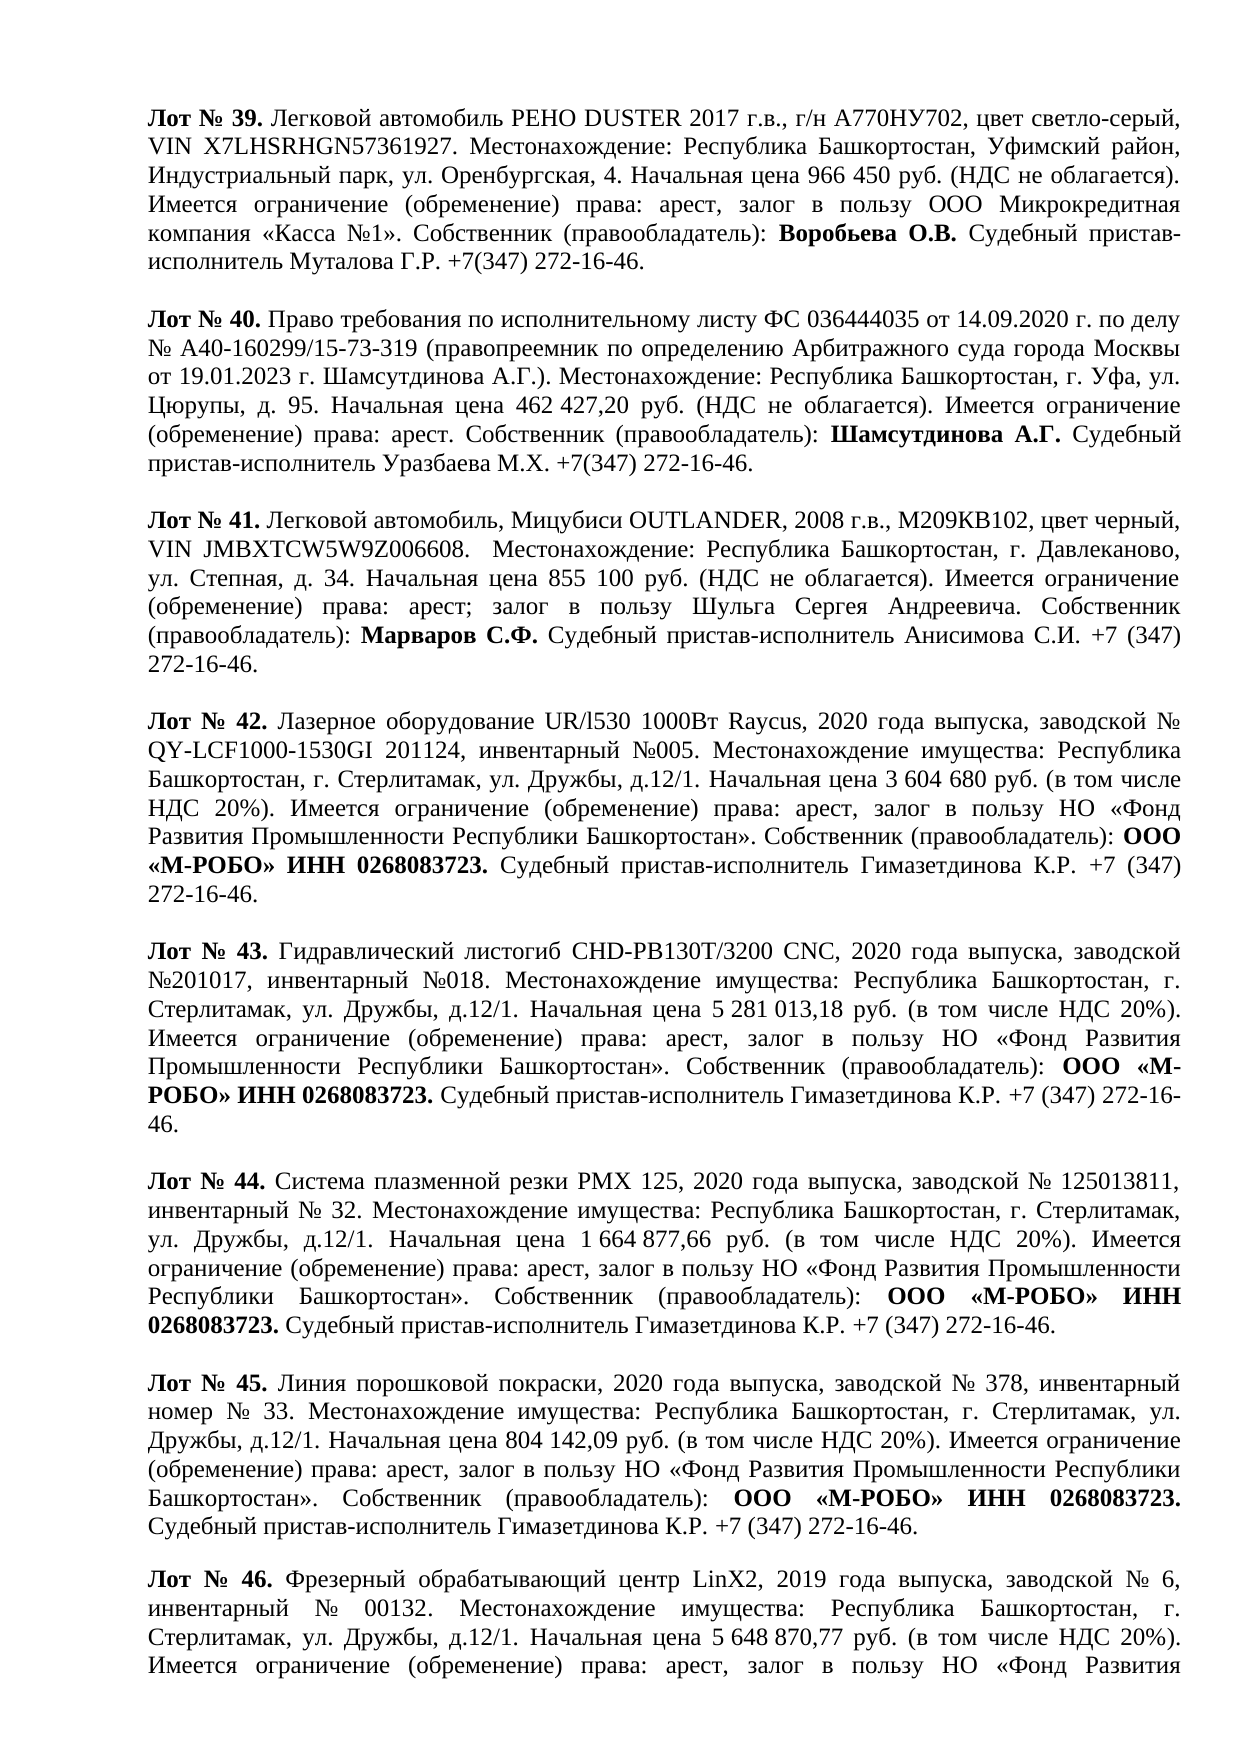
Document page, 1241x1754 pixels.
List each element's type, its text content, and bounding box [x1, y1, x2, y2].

text Лот № 45. Линия порошковой покраски, 2020 года выпуска, заводской № 378, инвентарный номер № 33. Местонахождение имущества: Республика Башкортостан, г. Стерлитамак, ул. Дружбы, д.12/1. Начальная цена 804 142,09 руб. (в том числе НДС 20%). Имеется ограничение (обременение) права: арест, залог в пользу НО «Фонд Развития Промышленности Республики Башкортостан». Собственник (правообладатель): ООО «М-РОБО» ИНН 0268083723. Судебный пристав-исполнитель Гимазетдинова К.Р. +7 (347) 272-16-46. [148, 1368, 1181, 1540]
text Лот № 42. Лазерное оборудование UR/l530 1000Вт Raycus, 2020 года выпуска, заводской № QY-LCF1000-1530GI 201124, инвентарный №005. Местонахождение имущества: Республика Башкортостан, г. Стерлитамак, ул. Дружбы, д.12/1. Начальная цена 3 604 680 руб. (в том числе НДС 20%). Имеется ограничение (обременение) права: арест, залог в пользу НО «Фонд Развития Промышленности Республики Башкортостан». Собственник (правообладатель): ООО «М-РОБО» ИНН 0268083723. Судебный пристав-исполнитель Гимазетдинова К.Р. +7 (347) 272-16-46. [148, 706, 1181, 908]
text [148, 1564, 1181, 1679]
text Лот № 44. Система плазменной резки РМХ 125, 2020 года выпуска, заводской № 125013811, инвентарный № 32. Местонахождение имущества: Республика Башкортостан, г. Стерлитамак, ул. Дружбы, д.12/1. Начальная цена 1 664 877,66 руб. (в том числе НДС 20%). Имеется ограничение (обременение) права: арест, залог в пользу НО «Фонд Развития Промышленности Республики Башкортостан». Собственник (правообладатель): ООО «М-РОБО» ИНН 0268083723. Судебный пристав-исполнитель Гимазетдинова К.Р. +7 (347) 272-16-46. [148, 1166, 1181, 1339]
text Лот № 40. Право требования по исполнительному листу ФС 036444035 от 14.09.2020 г. по делу № А40-160299/15-73-319 (правопреемник по определению Арбитражного суда города Москвы от 19.01.2023 г. Шамсутдинова А.Г.). Местонахождение: Республика Башкортостан, г. Уфа, ул. Цюрупы, д. 95. Начальная цена 462 427,20 руб. (НДС не облагается). Имеется ограничение (обременение) права: арест. Собственник (правообладатель): Шамсутдинова А.Г. Судебный пристав-исполнитель Уразбаева М.Х. +7(347) 272-16-46. [148, 304, 1181, 476]
text Лот № 39. Легковой автомобиль РЕНО DUSTER 2017 г.в., г/н А770НУ702, цвет светло-серый, VIN X7LHSRHGN57361927. Местонахождение: Республика Башкортостан, Уфимский район, Индустриальный парк, ул. Оренбургская, 4. Начальная цена 966 450 руб. (НДС не облагается). Имеется ограничение (обременение) права: арест, залог в пользу ООО Микрокредитная компания «Касса №1». Собственник (правообладатель): Воробьева О.В. Судебный пристав-исполнитель Муталова Г.Р. +7(347) 272-16-46. [148, 103, 1181, 275]
text Лот № 41. Легковой автомобиль, Мицубиси OUTLANDER, 2008 г.в., М209КВ102, цвет черный, VIN JMBXTCW5W9Z006608. Местонахождение: Республика Башкортостан, г. Давлеканово, ул. Степная, д. 34. Начальная цена 855 100 руб. (НДС не облагается). Имеется ограничение (обременение) права: арест; залог в пользу Шульга Сергея Андреевича. Собственник (правообладатель): Марваров С.Ф. Судебный пристав-исполнитель Анисимова С.И. +7 (347) 272-16-46. [148, 505, 1181, 678]
text Лот № 43. Гидравлический листогиб CHD-PB130T/3200 CNC, 2020 года выпуска, заводской №201017, инвентарный №018. Местонахождение имущества: Республика Башкортостан, г. Стерлитамак, ул. Дружбы, д.12/1. Начальная цена 5 281 013,18 руб. (в том числе НДС 20%). Имеется ограничение (обременение) права: арест, залог в пользу НО «Фонд Развития Промышленности Республики Башкортостан». Собственник (правообладатель): ООО «М-РОБО» ИНН 0268083723. Судебный пристав-исполнитель Гимазетдинова К.Р. +7 (347) 272-16-46. [148, 936, 1181, 1138]
